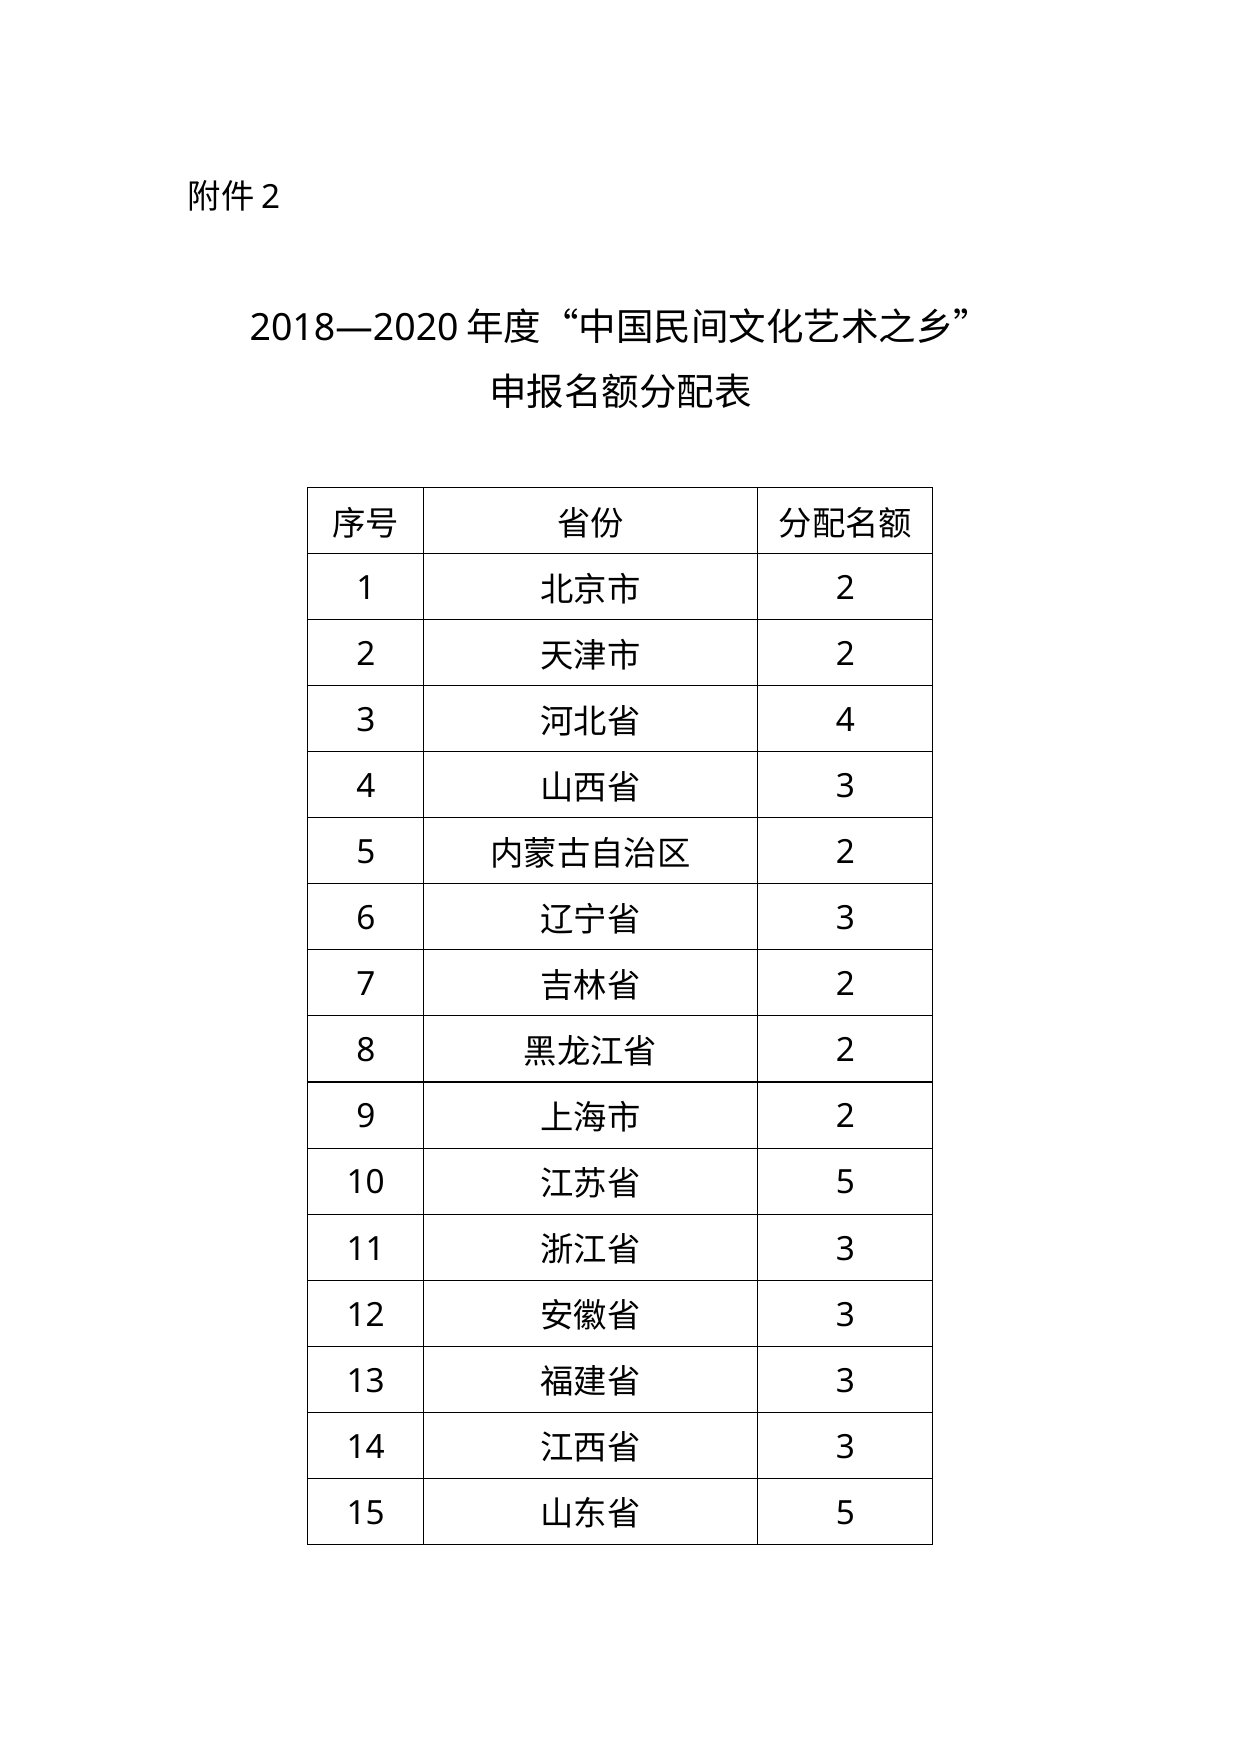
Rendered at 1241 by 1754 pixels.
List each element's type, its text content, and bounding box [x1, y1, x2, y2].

table_cell 11 [308, 1215, 423, 1279]
table_cell 7 [308, 950, 423, 1015]
table_cell 2 [758, 818, 932, 883]
table_cell 4 [758, 686, 932, 751]
table_cell 福建省 [424, 1347, 757, 1412]
table_cell 2 [758, 554, 932, 619]
table_cell 2 [758, 950, 932, 1015]
table_cell 浙江省 [424, 1215, 757, 1279]
table_cell 3 [758, 752, 932, 817]
table_cell 5 [758, 1149, 932, 1213]
table_cell 2 [758, 1016, 932, 1081]
table_header 省份 [424, 488, 757, 553]
table_cell 河北省 [424, 686, 757, 751]
table_cell 安徽省 [424, 1281, 757, 1346]
table_cell 9 [308, 1083, 423, 1147]
table_cell 15 [308, 1479, 423, 1544]
table_header 序号 [308, 488, 423, 553]
table_cell 3 [758, 1281, 932, 1346]
table_cell 辽宁省 [424, 884, 757, 949]
table_cell 13 [308, 1347, 423, 1412]
table_cell 3 [758, 1413, 932, 1478]
table_cell 3 [758, 1215, 932, 1279]
table_cell 14 [308, 1413, 423, 1478]
table_cell 3 [758, 1347, 932, 1412]
table_cell 内蒙古自治区 [424, 818, 757, 883]
table_cell 吉林省 [424, 950, 757, 1015]
table_cell 5 [308, 818, 423, 883]
text 附件2 [187, 162, 1053, 227]
table_cell 12 [308, 1281, 423, 1346]
text 2018—2020年度“中国民间文化艺术之乡” [187, 292, 1053, 357]
table_cell 江苏省 [424, 1149, 757, 1213]
table_cell 5 [758, 1479, 932, 1544]
table_cell 天津市 [424, 620, 757, 685]
table_cell 2 [758, 620, 932, 685]
table_cell 2 [758, 1083, 932, 1147]
table_cell 1 [308, 554, 423, 619]
table_cell 4 [308, 752, 423, 817]
table_header 分配名额 [758, 488, 932, 553]
table_cell 3 [308, 686, 423, 751]
table_cell 10 [308, 1149, 423, 1213]
table_cell 3 [758, 884, 932, 949]
table_cell 8 [308, 1016, 423, 1081]
text 申报名额分配表 [187, 357, 1053, 422]
table_cell 山西省 [424, 752, 757, 817]
table_cell 6 [308, 884, 423, 949]
table_cell 山东省 [424, 1479, 757, 1544]
table_cell 2 [308, 620, 423, 685]
table_cell 黑龙江省 [424, 1016, 757, 1081]
table_cell 北京市 [424, 554, 757, 619]
table_cell 江西省 [424, 1413, 757, 1478]
table_cell 上海市 [424, 1083, 757, 1147]
